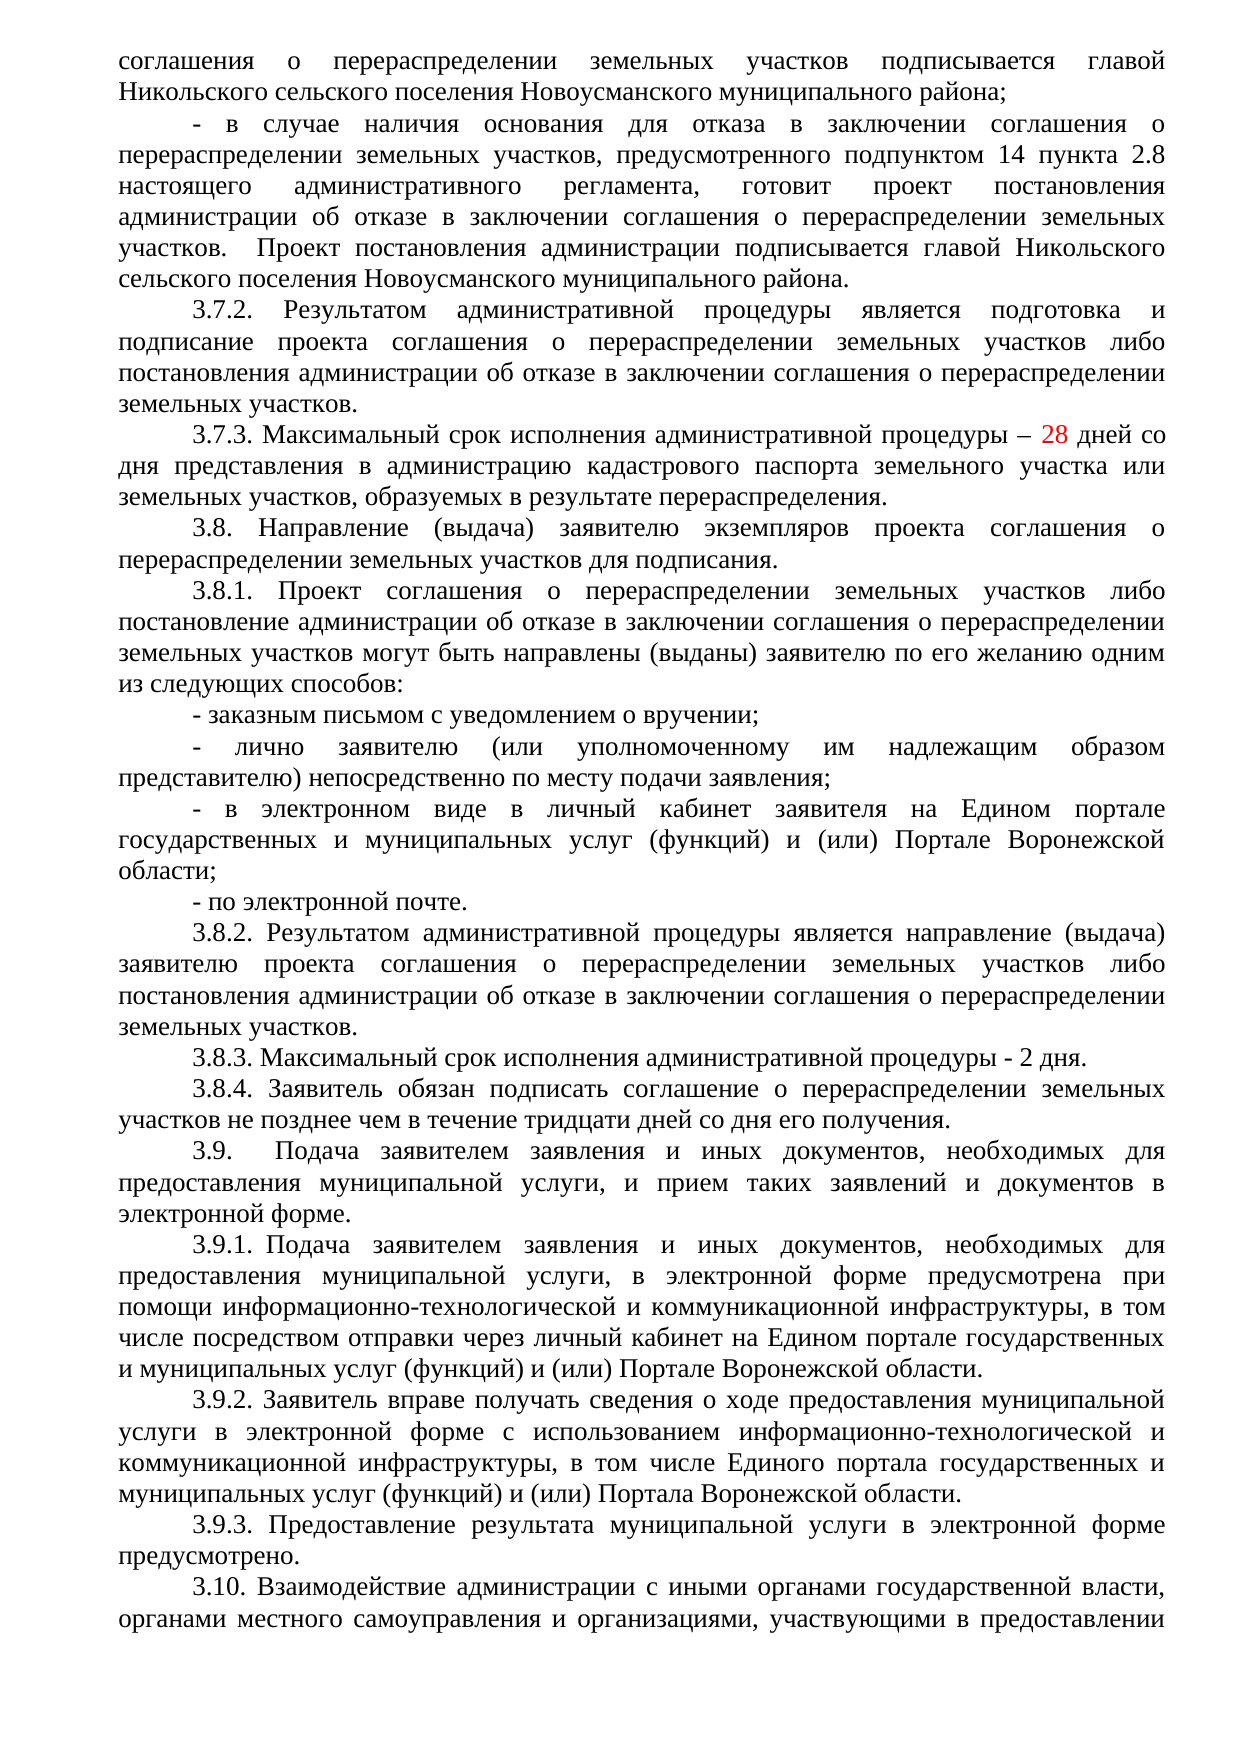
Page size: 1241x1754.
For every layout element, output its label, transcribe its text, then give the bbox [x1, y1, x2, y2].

text 3.8. Направление (выдача) заявителю экземпляров проекта соглашения о перераспределении земельных участков для подписания. [118, 512, 1167, 574]
text 3.9. Подача заявителем заявления и иных документов, необходимых для предоставления муниципальной услуги, и прием таких заявлений и документов в электронной форме. [118, 1134, 1167, 1228]
text - лично заявителю (или уполномоченному им надлежащим образом представителю) непосредственно по месту подачи заявления; [118, 729, 1167, 792]
text 3.9.2. Заявитель вправе получать сведения о ходе предоставления муниципальной услуги в электронной форме с использованием информационно-технологической и коммуникационной инфраструктуры, в том числе Единого портала государственных и муниципальных услуг (функций) и (или) Портала Воронежской области. [118, 1384, 1167, 1508]
text - заказным письмом с уведомлением о вручении; [118, 698, 1167, 729]
text 3.8.2. Результатом административной процедуры является направление (выдача) заявителю проекта соглашения о перераспределении земельных участков либо постановления администрации об отказе в заключении соглашения о перераспределении земельных участков. [118, 916, 1167, 1041]
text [118, 44, 1167, 107]
text 3.7.2. Результатом административной процедуры является подготовка и подписание проекта соглашения о перераспределении земельных участков либо постановления администрации об отказе в заключении соглашения о перераспределении земельных участков. [118, 293, 1167, 418]
text - в электронном виде в личный кабинет заявителя на Едином портале государственных и муниципальных услуг (функций) и (или) Портале Воронежской области; [118, 792, 1167, 885]
text - по электронной почте. [118, 885, 1167, 916]
text 3.9.3. Предоставление результата муниципальной услуги в электронной форме предусмотрено. [118, 1508, 1167, 1571]
text - в случае наличия основания для отказа в заключении соглашения о перераспределении земельных участков, предусмотренного подпунктом 14 пункта 2.8 настоящего административного регламента, готовит проект постановления администрации об отказе в заключении соглашения о перераспределении земельных участков. Проект постановления администрации подписывается главой Никольского сельского поселения Новоусманского муниципального района. [118, 107, 1167, 293]
text 3.8.4. Заявитель обязан подписать соглашение о перераспределении земельных участков не позднее чем в течение тридцати дней со дня его получения. [118, 1072, 1167, 1134]
text 3.9.1. Подача заявителем заявления и иных документов, необходимых для предоставления муниципальной услуги, в электронной форме предусмотрена при помощи информационно-технологической и коммуникационной инфраструктуры, в том числе посредством отправки через личный кабинет на Едином портале государственных и муниципальных услуг (функций) и (или) Портале Воронежской области. [118, 1228, 1167, 1384]
text 3.7.3. Максимальный срок исполнения административной процедуры – 28 дней со дня представления в администрацию кадастрового паспорта земельного участка или земельных участков, образуемых в результате перераспределения. [118, 418, 1167, 512]
text 3.8.3. Максимальный срок исполнения административной процедуры - 2 дня. [118, 1041, 1167, 1072]
text 3.8.1. Проект соглашения о перераспределении земельных участков либо постановление администрации об отказе в заключении соглашения о перераспределении земельных участков могут быть направлены (выданы) заявителю по его желанию одним из следующих способов: [118, 574, 1167, 698]
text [118, 1571, 1167, 1633]
